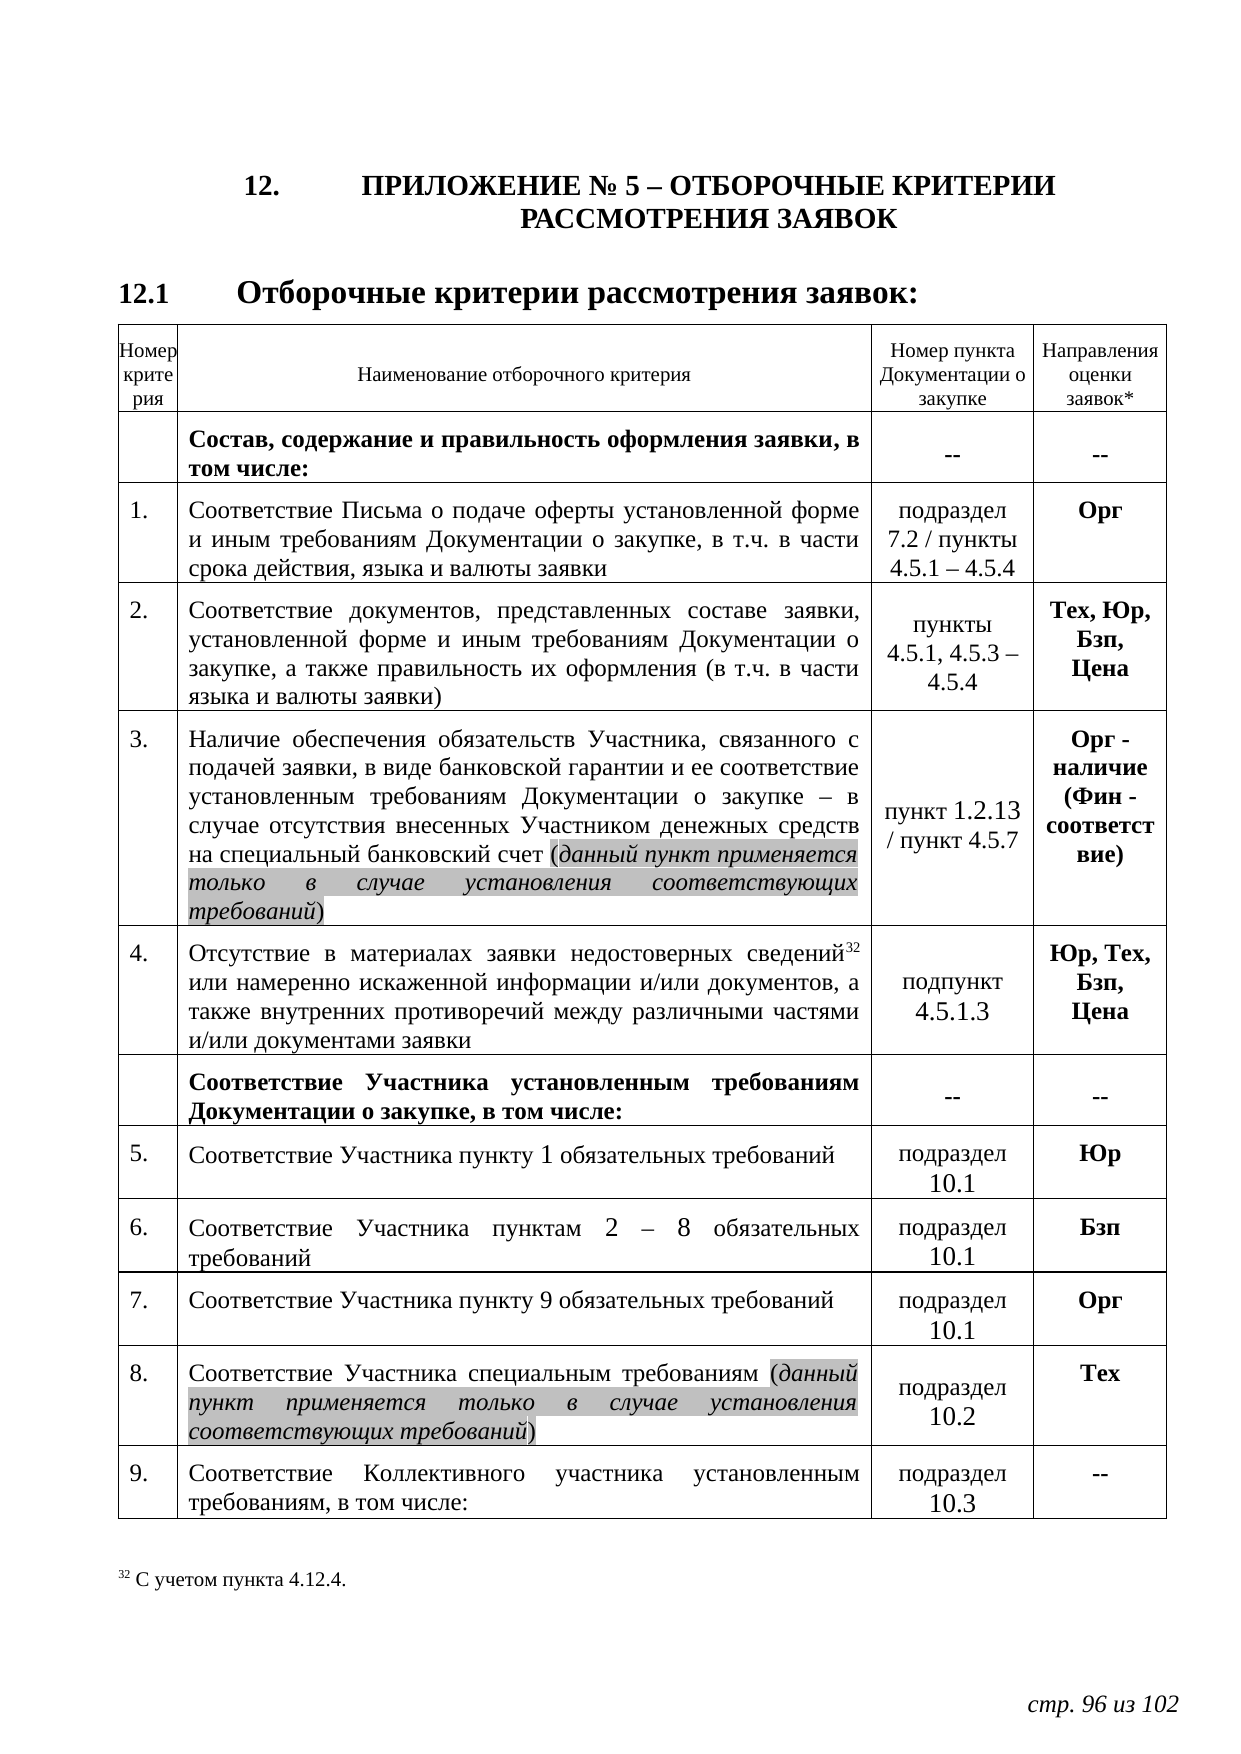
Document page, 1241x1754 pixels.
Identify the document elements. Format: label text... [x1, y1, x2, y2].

table_cell подраздел 10.3 [872, 1446, 1033, 1518]
table_cell -- [1034, 1446, 1166, 1518]
table_cell пункт 1.2.13 / пункт 4.5.7 [872, 711, 1033, 925]
table_cell подраздел 10.1 [872, 1126, 1033, 1198]
table_cell [119, 926, 177, 1053]
table_cell подраздел 10.1 [872, 1273, 1033, 1345]
table_cell пункты 4.5.1, 4.5.3 – 4.5.4 [872, 583, 1033, 710]
subtitle Отборочные критерии рассмотрения заявок: [118, 273, 1181, 311]
table_cell Соответствие Участника специальным требованиям (данный пункт применяется только в случае установления соответствующих требований) [178, 1346, 871, 1445]
table_cell -- [1034, 1055, 1166, 1124]
table_cell [119, 583, 177, 710]
table_cell [119, 711, 177, 925]
table_cell Соответствие Участника установленным требованиям Документации о закупке, в том числе: [178, 1055, 871, 1124]
table_cell Соответствие документов, представленных составе заявки, установленной форме и иным требованиям Документации о закупке, а также правильность их оформления (в т.ч. в части языка и валюты заявки) [178, 583, 871, 710]
table_cell Соответствие Участника пункту 9 обязательных требований [178, 1273, 871, 1345]
table_cell Тех [1034, 1346, 1166, 1445]
table_cell Отсутствие в материалах заявки недостоверных сведений или намеренно искаженной информации и/или документов, а также внутренних противоречий между различными частями и/или документами заявки [178, 926, 871, 1053]
table_cell Соответствие Участника пункту 1 обязательных требований [178, 1126, 871, 1198]
table_cell -- [872, 1055, 1033, 1124]
table_cell Соответствие Участника пунктам 2 – 8 обязательных требований [178, 1199, 871, 1271]
table_cell Орг [1034, 483, 1166, 582]
table_header Наименование отборочного критерия [178, 325, 871, 411]
table_cell [119, 1273, 177, 1345]
table_cell Юр [1034, 1126, 1166, 1198]
subtitle ПРИЛОЖЕНИЕ № 5 – ОТБОРОЧНЫЕ КРИТЕРИИ РАССМОТРЕНИЯ ЗАЯВОК [118, 168, 1181, 235]
table_cell [119, 1199, 177, 1271]
table_cell Соответствие Коллективного участника установленным требованиям, в том числе: [178, 1446, 871, 1518]
table_cell [119, 412, 177, 482]
table_cell подраздел 7.2 / пункты 4.5.1 – 4.5.4 [872, 483, 1033, 582]
table_cell -- [1034, 412, 1166, 482]
table_cell Наличие обеспечения обязательств Участника, связанного с подачей заявки, в виде банковской гарантии и ее соответствие установленным требованиям Документации о закупке – в случае отсутствия внесенных Участником денежных средств на специальный банковский счет (данный пункт применяется только в случае установления соответствующих требований) [178, 711, 871, 925]
table_cell [119, 1446, 177, 1518]
table_cell Соответствие Письма о подаче оферты установленной форме и иным требованиям Документации о закупке, в т.ч. в части срока действия, языка и валюты заявки [178, 483, 871, 582]
table_header Направления оценки заявок* [1034, 325, 1166, 411]
table_cell Тех, Юр, Бзп, Цена [1034, 583, 1166, 710]
table_cell Состав, содержание и правильность оформления заявки, в том числе: [178, 412, 871, 482]
table_cell подраздел 10.2 [872, 1346, 1033, 1445]
table_cell подраздел 10.1 [872, 1199, 1033, 1271]
table_header Номер пункта Документации о закупке [872, 325, 1033, 411]
table_cell Юр, Тех, Бзп, Цена [1034, 926, 1166, 1053]
table_cell [119, 483, 177, 582]
table_cell Орг - наличие (Фин - соответствие) [1034, 711, 1166, 925]
table_cell -- [872, 412, 1033, 482]
table_cell подпункт 4.5.1.3 [872, 926, 1033, 1053]
table_cell Орг [1034, 1273, 1166, 1345]
table_cell [119, 1126, 177, 1198]
table_cell Бзп [1034, 1199, 1166, 1271]
table_cell [119, 1055, 177, 1124]
table_cell [119, 1346, 177, 1445]
table_header Номер критерия [119, 325, 177, 411]
